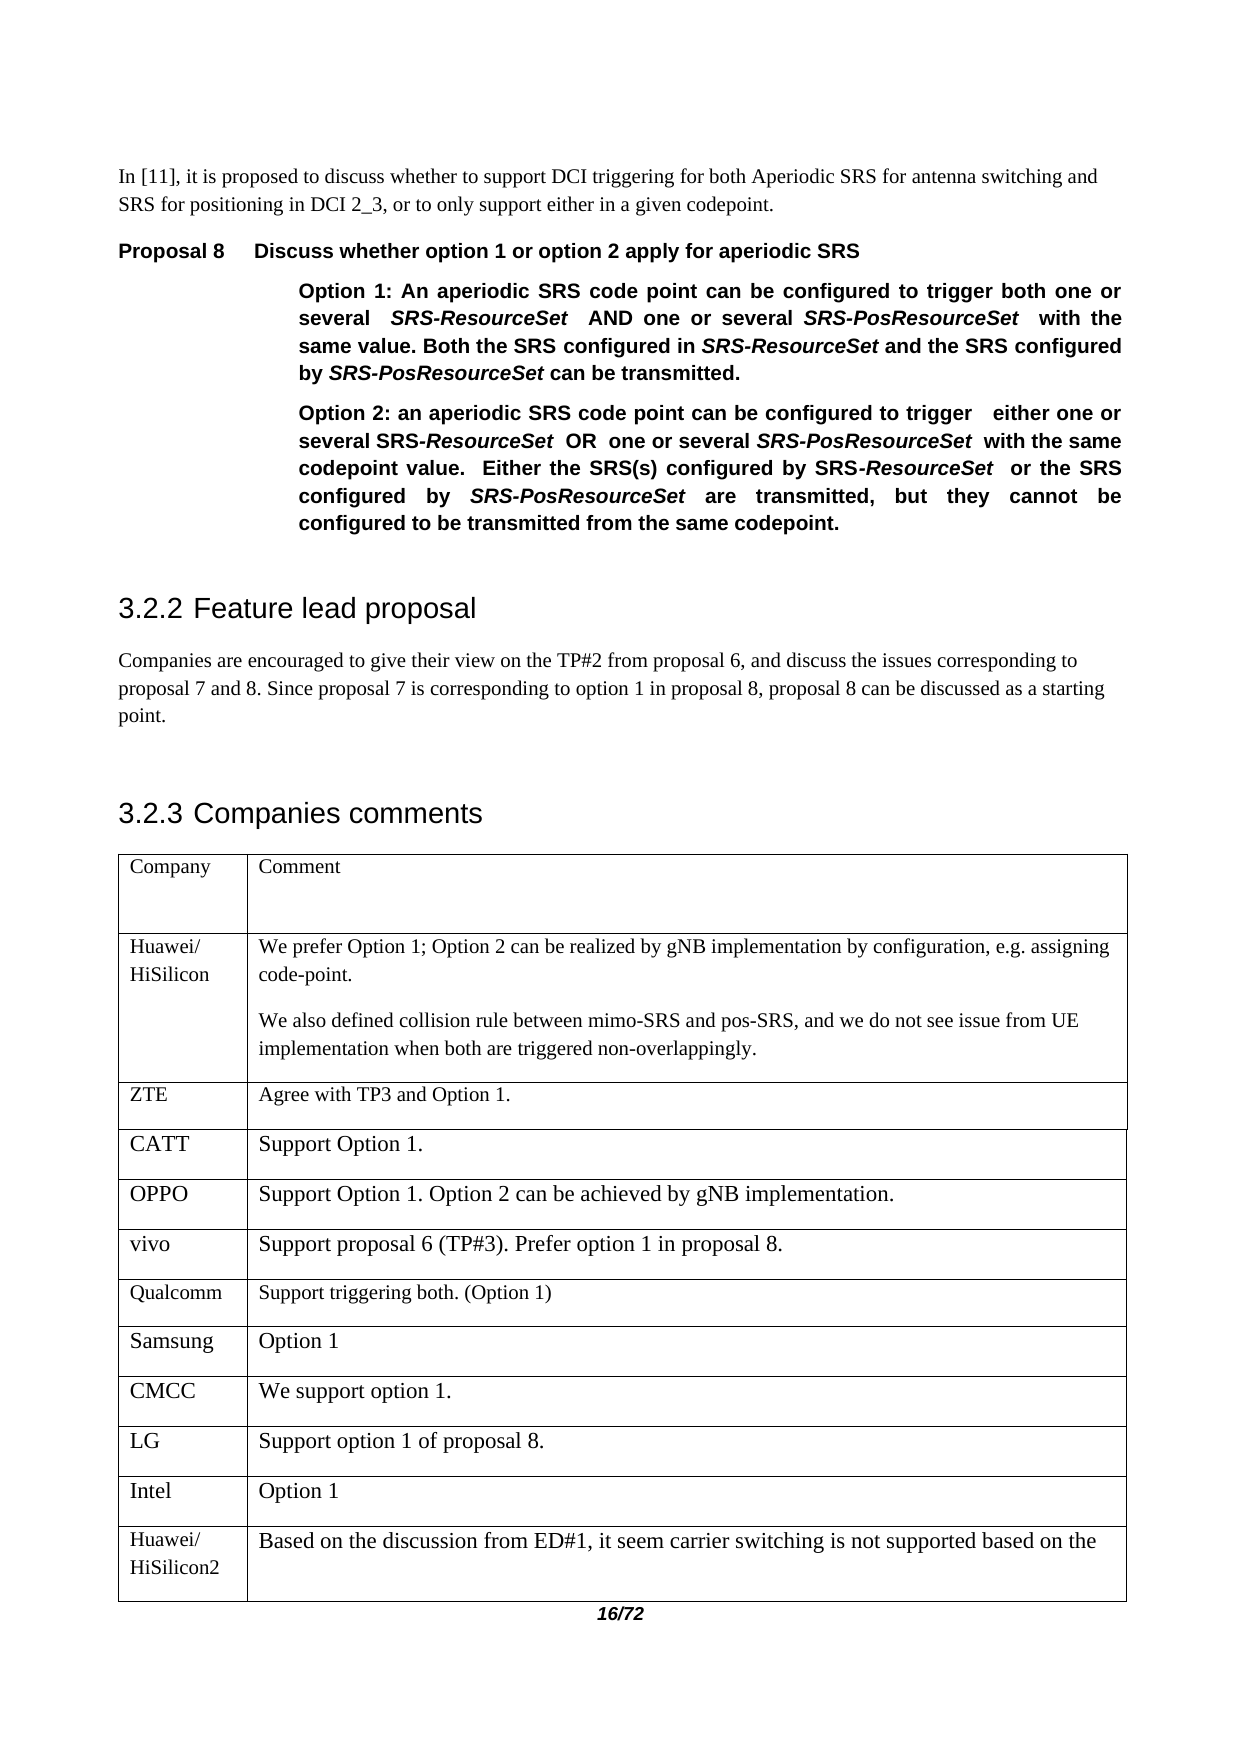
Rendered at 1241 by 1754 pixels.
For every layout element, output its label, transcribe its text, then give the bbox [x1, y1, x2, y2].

subtitle Companies comments [118, 796, 1122, 830]
table_cell We support option 1. [248, 1377, 1126, 1426]
table_cell Support proposal 6 (TP#3). Prefer option 1 in proposal 8. [248, 1230, 1126, 1279]
table_header Company [119, 855, 247, 933]
table_cell vivo [119, 1230, 247, 1279]
text Discuss whether option 1 or option 2 apply for aperiodic SRS [118, 238, 1122, 262]
table_cell Qualcomm [119, 1280, 247, 1326]
table_cell Support option 1 of proposal 8. [248, 1427, 1126, 1476]
list Option 2: an aperiodic SRS code point can be configured to trigger either one or several SRS-ResourceSet OR one or several SRS-PosResourceSet with the same codepoint value. Either the SRS(s) configured by SRS-ResourceSet or the SRS configured by SRS-PosResourceSet are transmitted, but they cannot be configured to be transmitted from the same codepoint. [298, 401, 1122, 535]
table_cell Huawei/HiSilicon2 [119, 1527, 247, 1601]
table_cell Samsung [119, 1327, 247, 1376]
table_cell Agree with TP3 and Option 1. [248, 1083, 1127, 1129]
table_cell CMCC [119, 1377, 247, 1426]
subtitle Feature lead proposal [118, 591, 1122, 624]
list Option 1: An aperiodic SRS code point can be configured to trigger both one or several SRS-ResourceSet AND one or several SRS-PosResourceSet with the same value. Both the SRS configured in SRS-ResourceSet and the SRS configured by SRS-PosResourceSet can be transmitted. [298, 278, 1122, 385]
text In [11], it is proposed to discuss whether to support DCI triggering for both Aperiodic SRS for antenna switching and SRS for positioning in DCI 2_3, or to only support either in a given codepoint. [118, 164, 1122, 216]
table_cell CATT [119, 1130, 247, 1179]
text Companies are encouraged to give their view on the TP#2 from proposal 6, and discuss the issues corresponding to proposal 7 and 8. Since proposal 7 is corresponding to option 1 in proposal 8, proposal 8 can be discussed as a starting point. [118, 648, 1122, 727]
table_cell Support Option 1. Option 2 can be achieved by gNB implementation. [248, 1180, 1126, 1229]
table_cell We prefer Option 1; Option 2 can be realized by gNB implementation by configuration, e.g. assigning code-point. We also defined collision rule between mimo-SRS and pos-SRS, and we do not see issue from UE implementation when both are triggered non-overlappingly. [248, 934, 1127, 1082]
table_cell Support triggering both. (Option 1) [248, 1280, 1126, 1326]
table_cell LG [119, 1427, 247, 1476]
table_cell Option 1 [248, 1327, 1126, 1376]
table_cell OPPO [119, 1180, 247, 1229]
table_cell Support Option 1. [248, 1130, 1126, 1179]
table_header Comment [248, 855, 1127, 933]
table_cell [248, 1527, 1126, 1601]
table_cell Intel [119, 1477, 247, 1526]
table_cell Huawei/HiSilicon [119, 934, 247, 1082]
table_cell ZTE [119, 1083, 247, 1129]
table_cell Option 1 [248, 1477, 1126, 1526]
